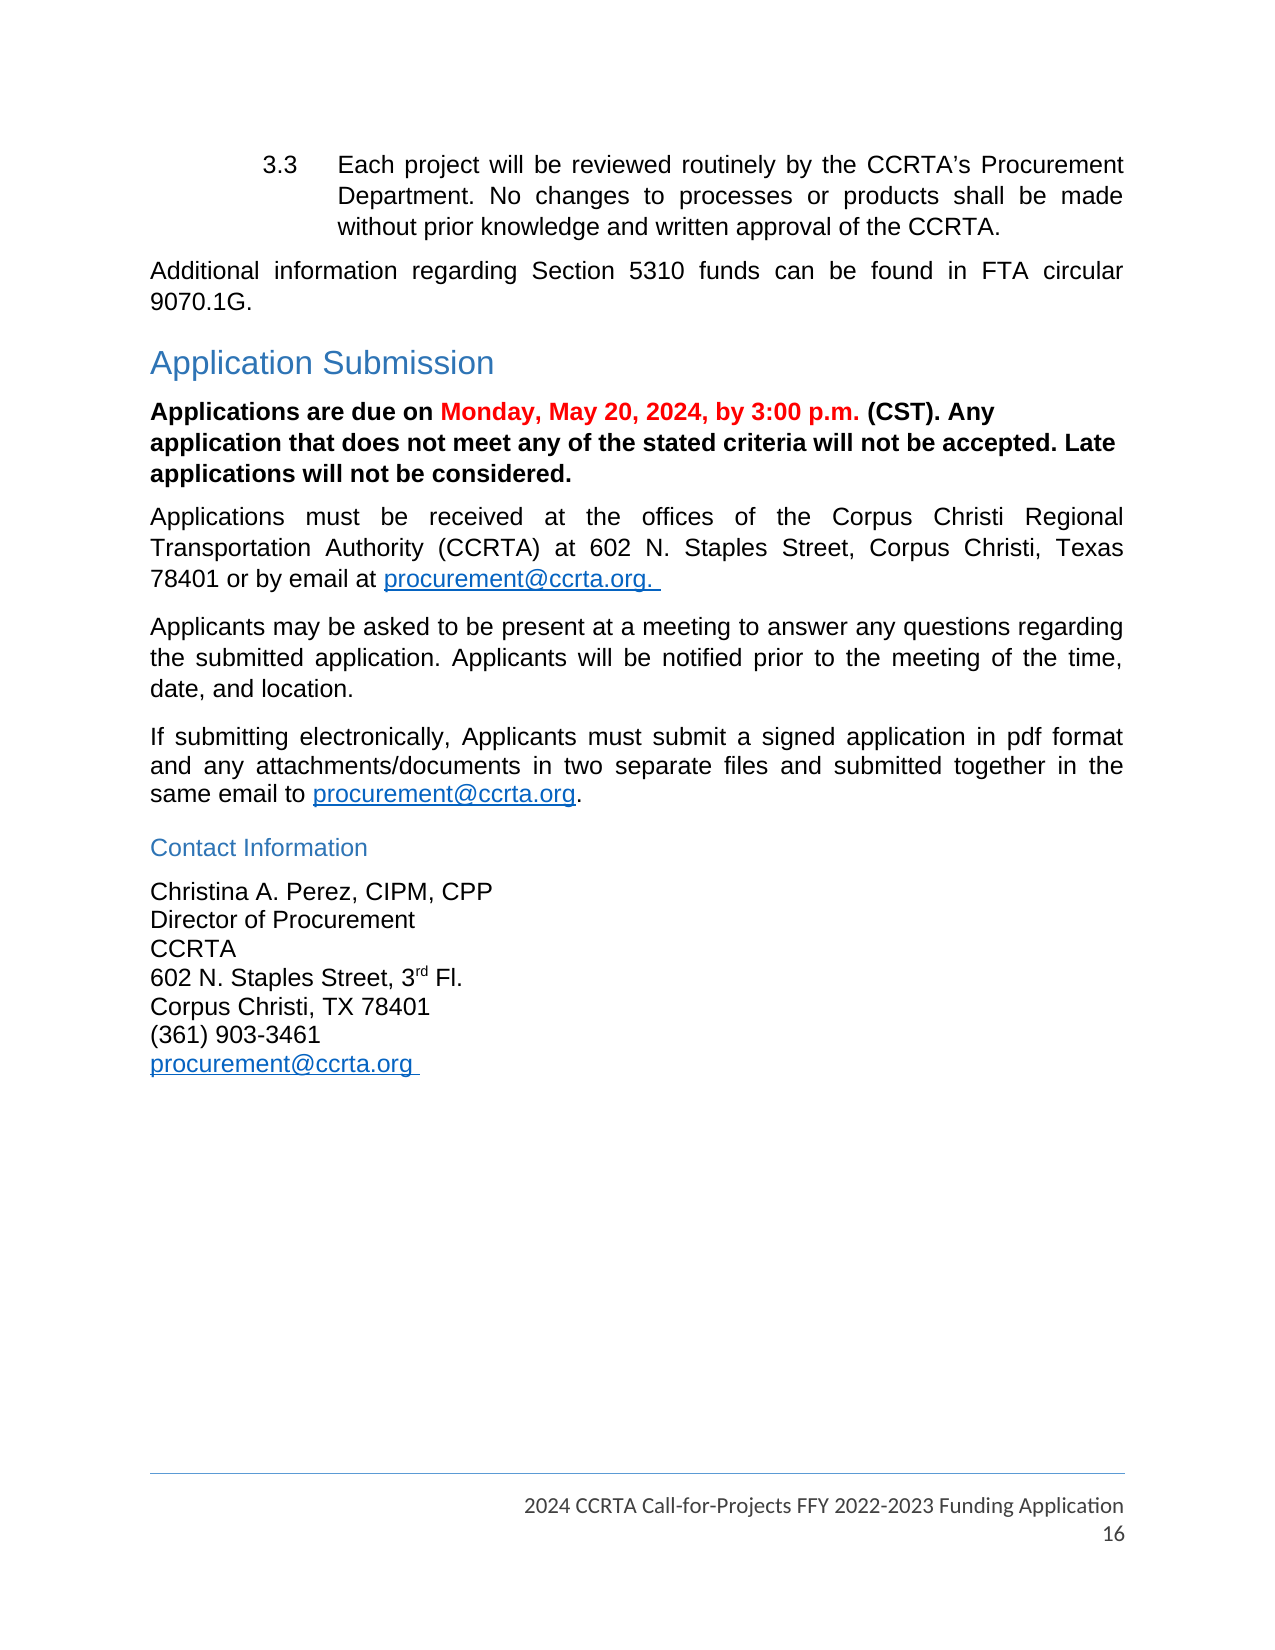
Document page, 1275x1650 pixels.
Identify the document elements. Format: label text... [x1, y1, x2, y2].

text If submitting electronically, Applicants must submit a signed application in pdf format and any attachments/documents in two separate files and submitted together in the same email to procurement@ccrta.org. [150, 722, 1125, 808]
text Applications must be received at the offices of the Corpus Christi Regional Transportation Authority (CCRTA) at 602 N. Staples Street, Corpus Christi, Texas 78401 or by email at procurement@ccrta.org. [150, 502, 1125, 593]
text (361) 903-3461 [150, 1020, 1125, 1049]
text 3.3 Each project will be reviewed routinely by the CCRTA’s Procurement Department. No changes to processes or products shall be made without prior knowledge and written approval of the CCRTA. [262, 150, 1125, 241]
subtitle Application Submission [150, 343, 1125, 381]
text Applicants may be asked to be present at a meeting to answer any questions regarding the submitted application. Applicants will be notified prior to the meeting of the time, date, and location. [150, 612, 1125, 703]
text 602 N. Staples Street, 3rd Fl. [150, 963, 1125, 992]
subtitle Contact Information [150, 833, 1125, 862]
text Additional information regarding Section 5310 funds can be found in FTA circular 9070.1G. [150, 256, 1125, 315]
text Corpus Christi, TX 78401 [150, 992, 1125, 1020]
text procurement@ccrta.org [150, 1049, 1125, 1078]
text Applications are due on Monday, May 20, 2024, by 3:00 p.m. (CST). Any application that does not meet any of the stated criteria will not be accepted. Late applications will not be considered. [150, 397, 1125, 487]
text CCRTA [150, 934, 1125, 963]
text Director of Procurement [150, 905, 1125, 934]
text Christina A. Perez, CIPM, CPP [150, 877, 1125, 905]
